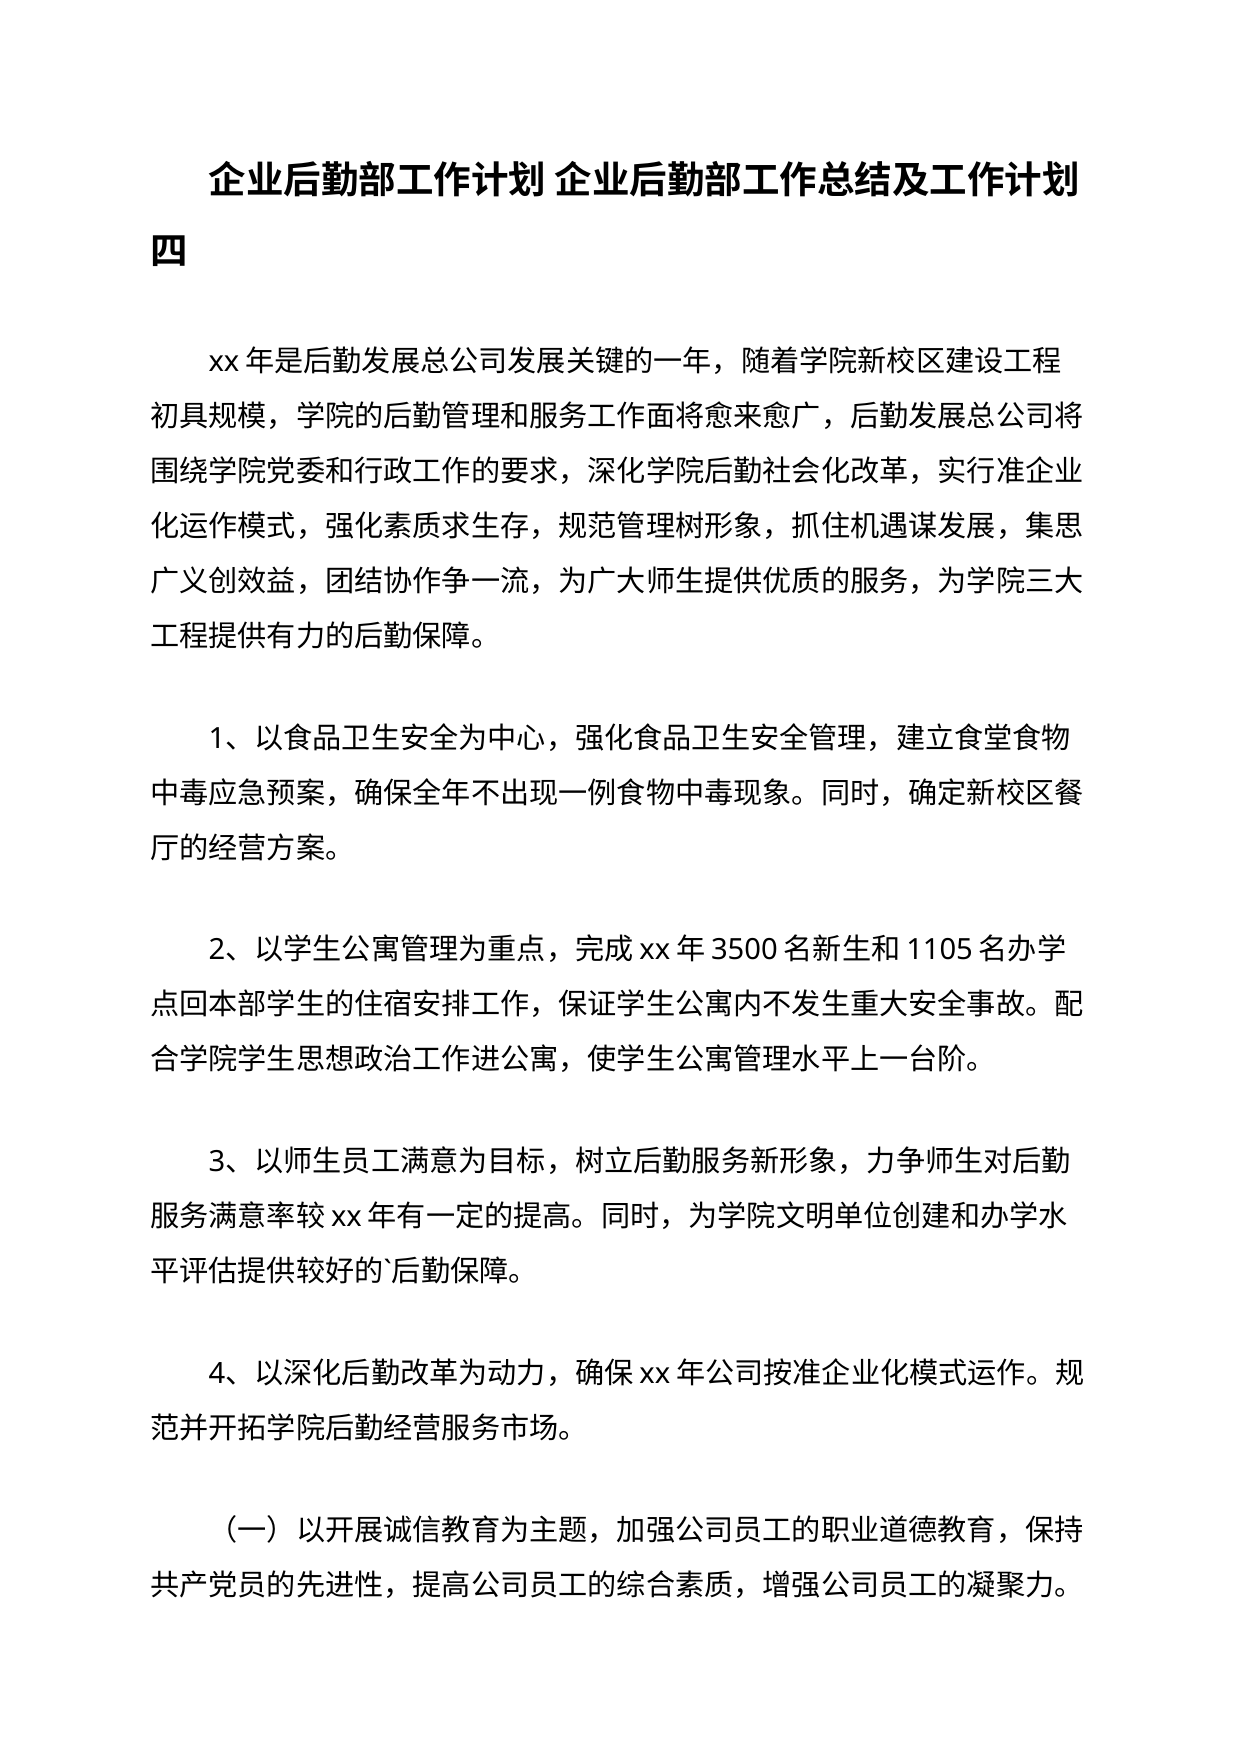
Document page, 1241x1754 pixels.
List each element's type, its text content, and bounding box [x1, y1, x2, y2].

text 1、以食品卫生安全为中心，强化食品卫生安全管理，建立食堂食物中毒应急预案，确保全年不出现一例食物中毒现象。同时，确定新校区餐厅的经营方案。 [150, 714, 1090, 866]
text 企业后勤部工作计划 企业后勤部工作总结及工作计划四 [150, 150, 1090, 275]
text 4、以深化后勤改革为动力，确保xx年公司按准企业化模式运作。规范并开拓学院后勤经营服务市场。 [150, 1349, 1090, 1447]
text 2、以学生公寓管理为重点，完成xx年3500名新生和1105名办学点回本部学生的住宿安排工作，保证学生公寓内不发生重大安全事故。配合学院学生思想政治工作进公寓，使学生公寓管理水平上一台阶。 [150, 926, 1090, 1078]
text xx年是后勤发展总公司发展关键的一年，随着学院新校区建设工程初具规模，学院的后勤管理和服务工作面将愈来愈广，后勤发展总公司将围绕学院党委和行政工作的要求，深化学院后勤社会化改革，实行准企业化运作模式，强化素质求生存，规范管理树形象，抓住机遇谋发展，集思广义创效益，团结协作争一流，为广大师生提供优质的服务，为学院三大工程提供有力的后勤保障。 [150, 338, 1090, 655]
text （一）以开展诚信教育为主题，加强公司员工的职业道德教育，保持共产党员的先进性，提高公司员工的综合素质，增强公司员工的凝聚力。 [150, 1506, 1090, 1603]
text 3、以师生员工满意为目标，树立后勤服务新形象，力争师生对后勤服务满意率较xx年有一定的提高。同时，为学院文明单位创建和办学水平评估提供较好的`后勤保障。 [150, 1138, 1090, 1290]
